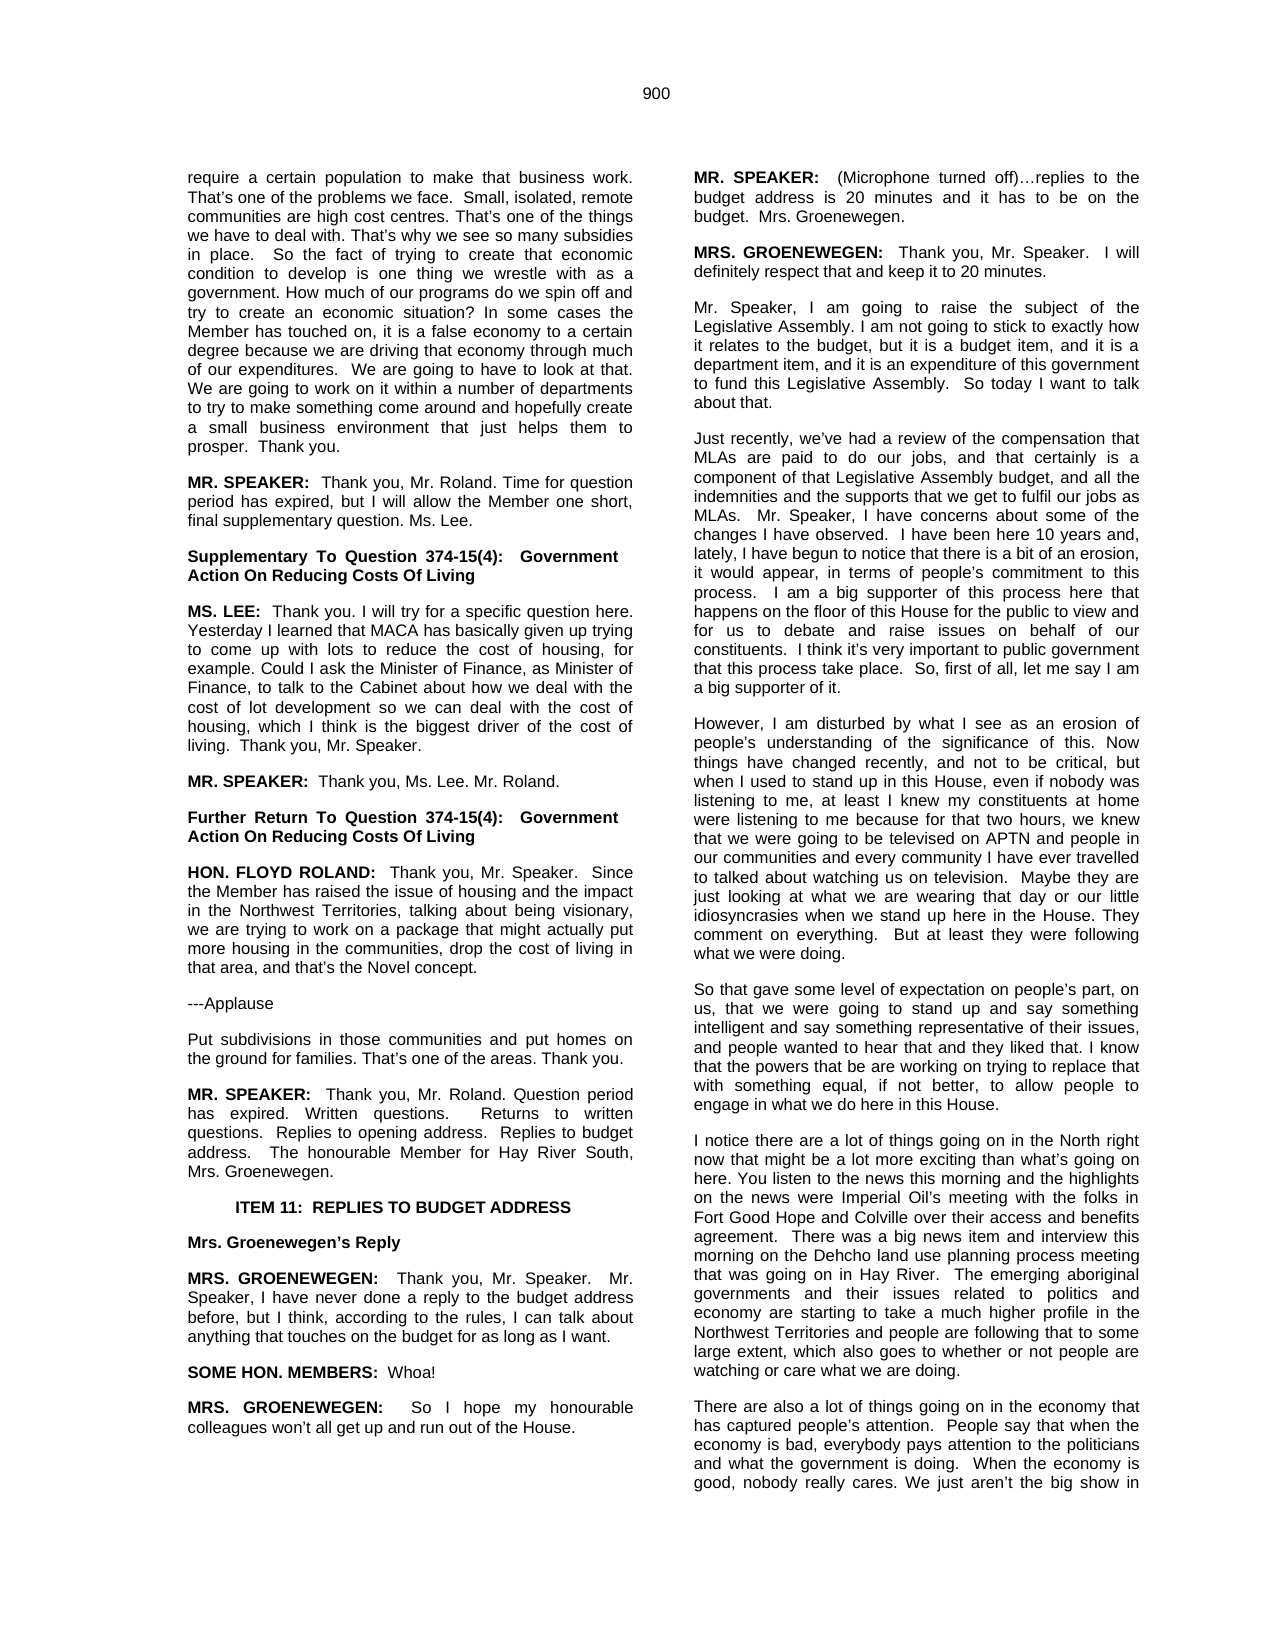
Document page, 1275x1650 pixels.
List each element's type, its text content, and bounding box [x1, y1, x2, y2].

text Put subdivisions in those communities and put homes on the ground for families. That’s one of the areas. Thank you. [187, 1030, 634, 1068]
text MS. LEE: Thank you. I will try for a specific question here. Yesterday I learned that MACA has basically given up trying to come up with lots to reduce the cost of housing, for example. Could I ask the Minister of Finance, as Minister of Finance, to talk to the Cabinet about how we deal with the cost of lot development so we can deal with the cost of housing, which I think is the biggest driver of the cost of living. Thank you, Mr. Speaker. [187, 602, 634, 755]
text MRS. GROENEWEGEN: Thank you, Mr. Speaker. Mr. Speaker, I have never done a reply to the budget address before, but I think, according to the rules, I can talk about anything that touches on the budget for as long as I want. [187, 1269, 634, 1346]
subtitle Further Return To Question 374-15(4): Government Action On Reducing Costs Of Living [187, 807, 619, 846]
text MRS. GROENEWEGEN: Thank you, Mr. Speaker. I will definitely respect that and keep it to 20 minutes. [694, 242, 1140, 281]
text MR. SPEAKER: Thank you, Mr. Roland. Question period has expired. Written questions. Returns to written questions. Replies to opening address. Replies to budget address. The honourable Member for Hay River South, Mrs. Groenewegen. [187, 1085, 634, 1181]
text So that gave some level of expectation on people’s part, on us, that we were going to stand up and say something intelligent and say something representative of their issues, and people wanted to hear that and they liked that. I know that the powers that be are working on trying to replace that with something equal, if not better, to allow people to engage in what we do here in this House. [694, 980, 1140, 1114]
subtitle Supplementary To Question 374-15(4): Government Action On Reducing Costs Of Living [187, 547, 619, 585]
text MR. SPEAKER: (Microphone turned off)…replies to the budget address is 20 minutes and it has to be on the budget. Mrs. Groenewegen. [694, 168, 1140, 226]
text Just recently, we’ve had a review of the compensation that MLAs are paid to do our jobs, and that certainly is a component of that Legislative Assembly budget, and all the indemnities and the supports that we get to fulfil our jobs as MLAs. Mr. Speaker, I have concerns about some of the changes I have observed. I have been here 10 years and, lately, I have begun to notice that there is a bit of an erosion, it would appear, in terms of people’s commitment to this process. I am a big supporter of this process here that happens on the floor of this House for the public to view and for us to debate and raise issues on behalf of our constituents. I think it’s very important to public government that this process take place. So, first of all, let me say I am a big supporter of it. [694, 429, 1140, 697]
text ---Applause [187, 994, 634, 1013]
text MR. SPEAKER: Thank you, Ms. Lee. Mr. Roland. [187, 772, 634, 791]
text I notice there are a lot of things going on in the North right now that might be a lot more exciting than what’s going on here. You listen to the news this morning and the highlights on the news were Imperial Oil’s meeting with the folks in Fort Good Hope and over their access and benefits agreement. There was a big news item and interview this morning on the Dehcho land use planning process meeting that was going on in . The emerging aboriginal governments and their issues related to politics and economy are starting to take a much higher profile in the and people are following that to some large extent, which also goes to whether or not people are watching or care what we are doing. [694, 1131, 1140, 1380]
text However, I am disturbed by what I see as an erosion of people’s understanding of the significance of this. Now things have changed recently, and not to be critical, but when I used to stand up in this House, even if nobody was listening to me, at least I knew my constituents at home were listening to me because for that two hours, we knew that we were going to be televised on APTN and people in our communities and every community I have ever travelled to talked about watching us on television. Maybe they are just looking at what we are wearing that day or our little idiosyncrasies when we stand up here in the House. They comment on everything. But at least they were following what we were doing. [694, 714, 1140, 963]
subtitle ITEM 11: REPLIES TO BUDGET ADDRESS [187, 1197, 619, 1217]
text Mr. Speaker, I am going to raise the subject of the Legislative Assembly. I am not going to stick to exactly how it relates to the budget, but it is a budget item, and it is a department item, and it is an expenditure of this government to fund this Legislative Assembly. So today I want to talk about that. [694, 297, 1140, 412]
text MR. SPEAKER: Thank you, Mr. Roland. Time for question period has expired, but I will allow the Member one short, final supplementary question. Ms. Lee. [187, 472, 634, 530]
text HON. FLOYD ROLAND: Thank you, Mr. Speaker. Since the Member has raised the issue of housing and the impact in the , talking about being visionary, we are trying to work on a package that might actually put more housing in the communities, drop the cost of living in that area, and that’s the Novel concept. [187, 862, 634, 977]
subtitle Mrs. Groenewegen’s Reply [187, 1233, 619, 1252]
text MRS. GROENEWEGEN: So I hope my honourable colleagues won’t all get up and run out of the House. [187, 1398, 634, 1437]
text SOME HON. MEMBERS: Whoa! [187, 1362, 634, 1382]
